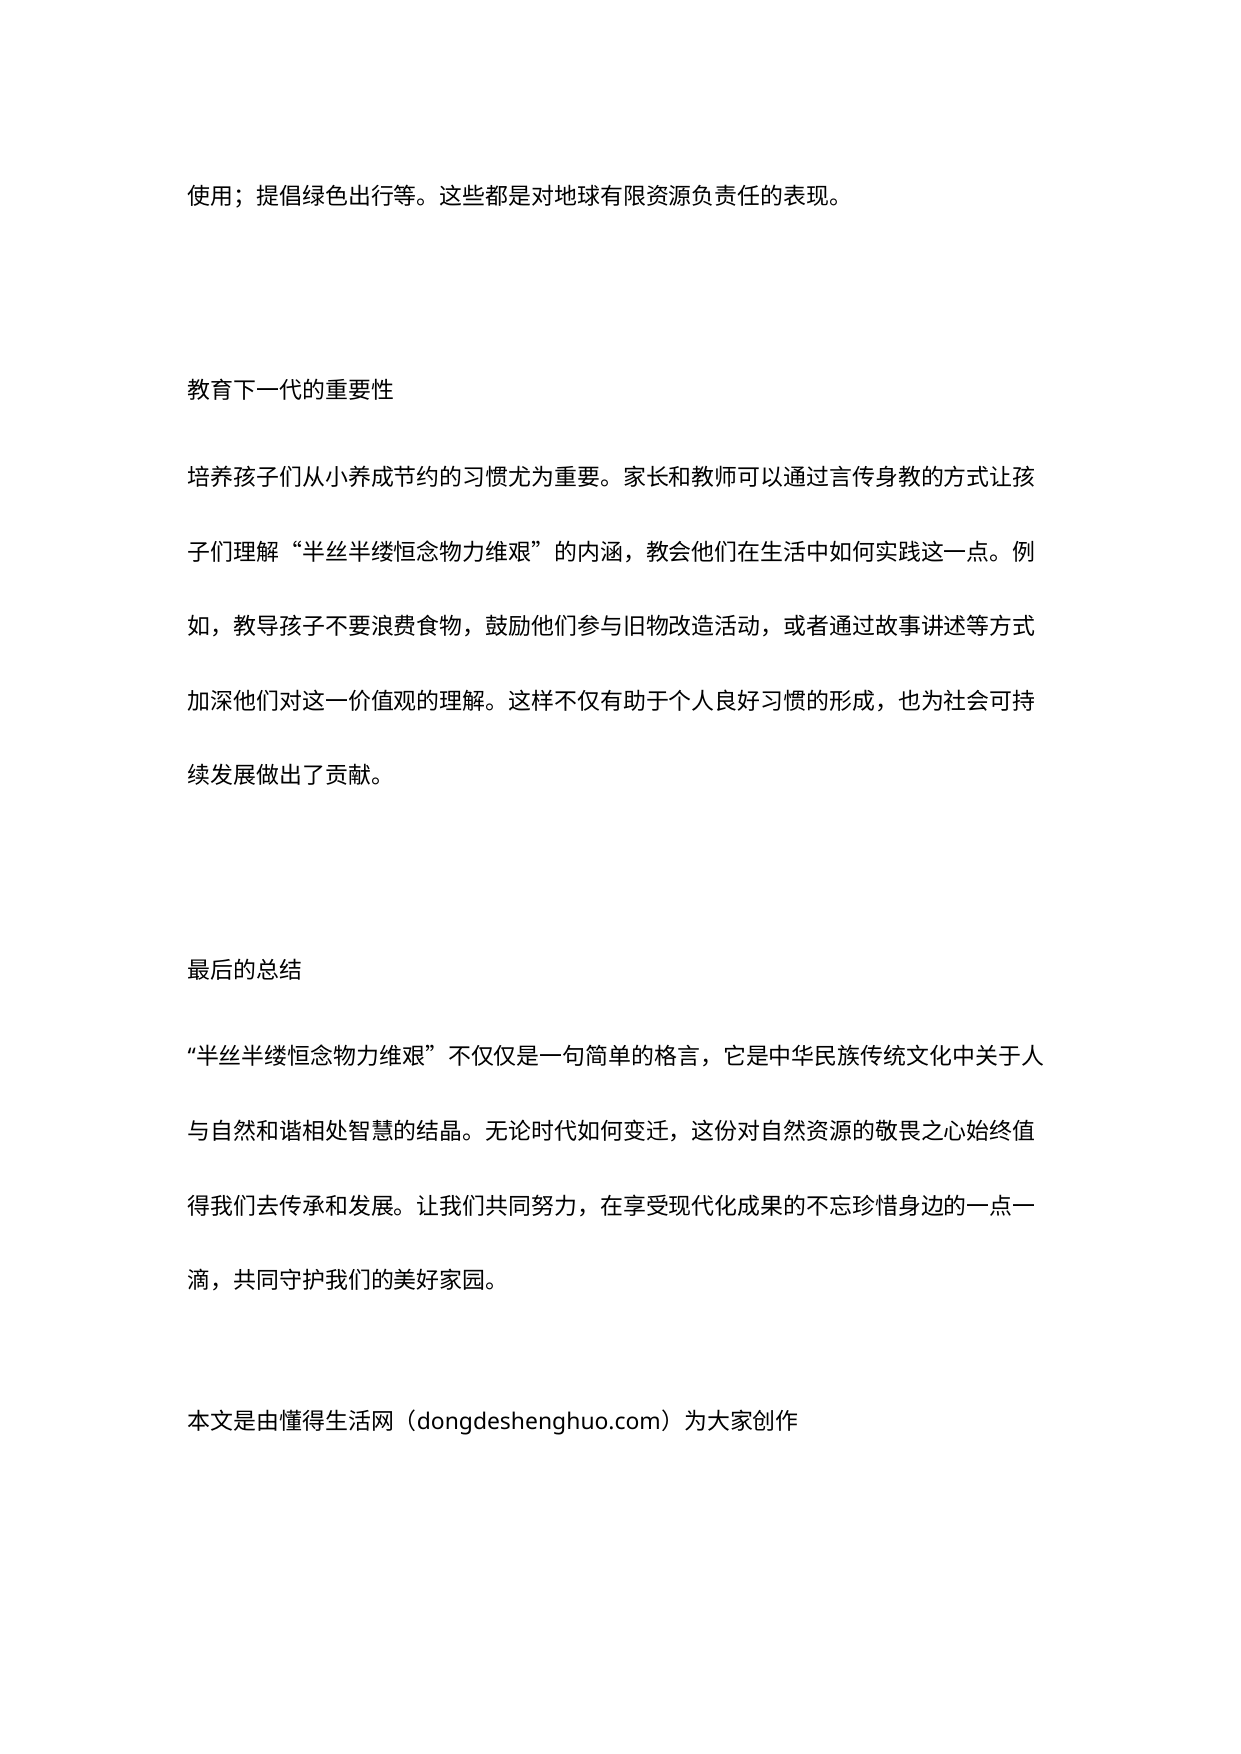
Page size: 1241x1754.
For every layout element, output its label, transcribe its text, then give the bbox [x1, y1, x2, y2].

text 本文是由懂得生活网（dongdeshenghuo.com）为大家创作 [187, 1387, 1053, 1452]
text “半丝半缕恒念物力维艰”不仅仅是一句简单的格言，它是中华民族传统文化中关于人与自然和谐相处智慧的结晶。无论时代如何变迁，这份对自然资源的敬畏之心始终值得我们去传承和发展。让我们共同努力，在享受现代化成果的不忘珍惜身边的一点一滴，共同守护我们的美好家园。 [187, 1022, 1053, 1311]
text 教育下一代的重要性 [187, 356, 1053, 421]
text 培养孩子们从小养成节约的习惯尤为重要。家长和教师可以通过言传身教的方式让孩子们理解“半丝半缕恒念物力维艰”的内涵，教会他们在生活中如何实践这一点。例如，教导孩子不要浪费食物，鼓励他们参与旧物改造活动，或者通过故事讲述等方式加深他们对这一价值观的理解。这样不仅有助于个人良好习惯的形成，也为社会可持续发展做出了贡献。 [187, 443, 1053, 807]
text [187, 162, 1053, 227]
text 最后的总结 [187, 936, 1053, 1001]
